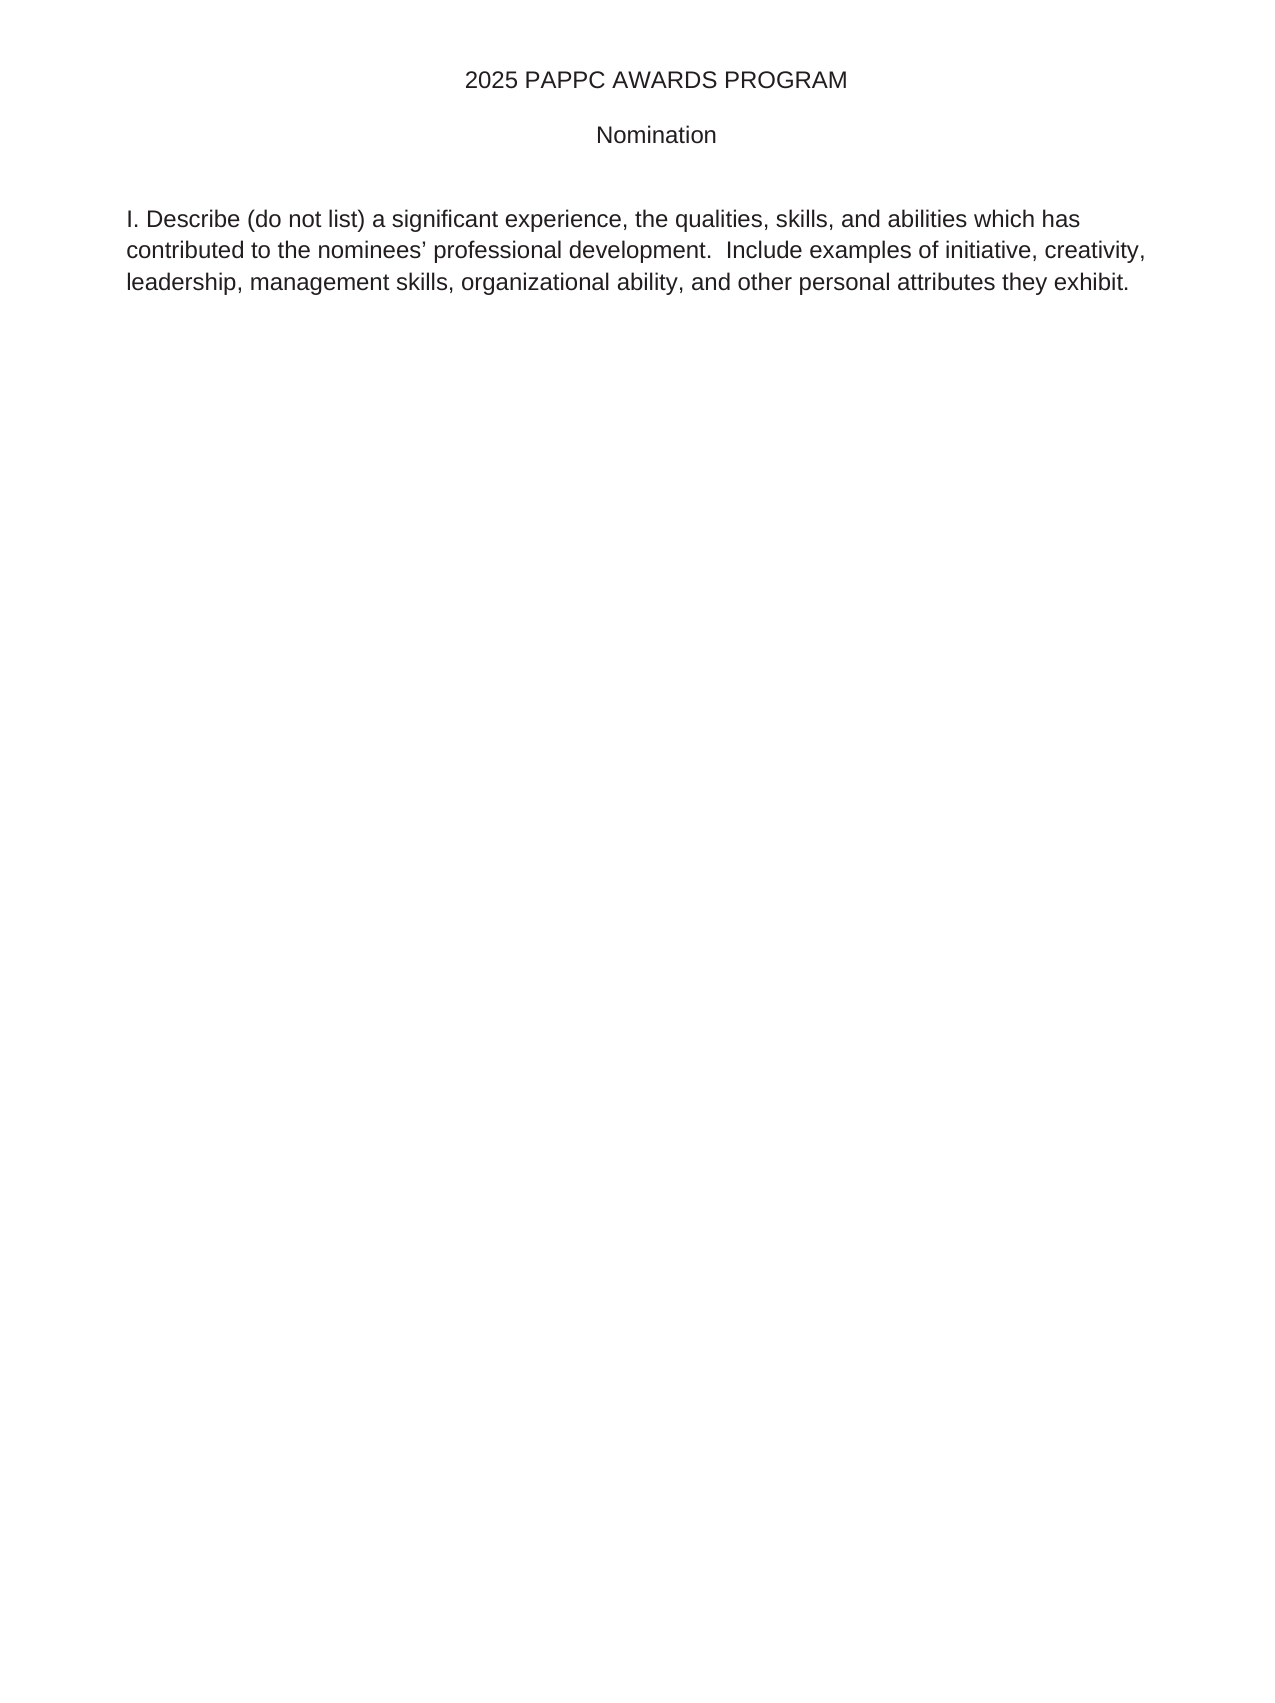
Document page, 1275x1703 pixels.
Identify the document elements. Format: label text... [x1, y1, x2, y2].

text 2025 PAPPC AWARDS PROGRAM [126, 66, 1186, 93]
text I. Describe (do not list) a significant experience, the qualities, skills, and abilities which has contributed to the nominees’ professional development. Include examples of initiative, creativity, leadership, management skills, organizational ability, and other personal attributes they exhibit. [126, 205, 1186, 296]
text Nomination [126, 121, 1186, 148]
